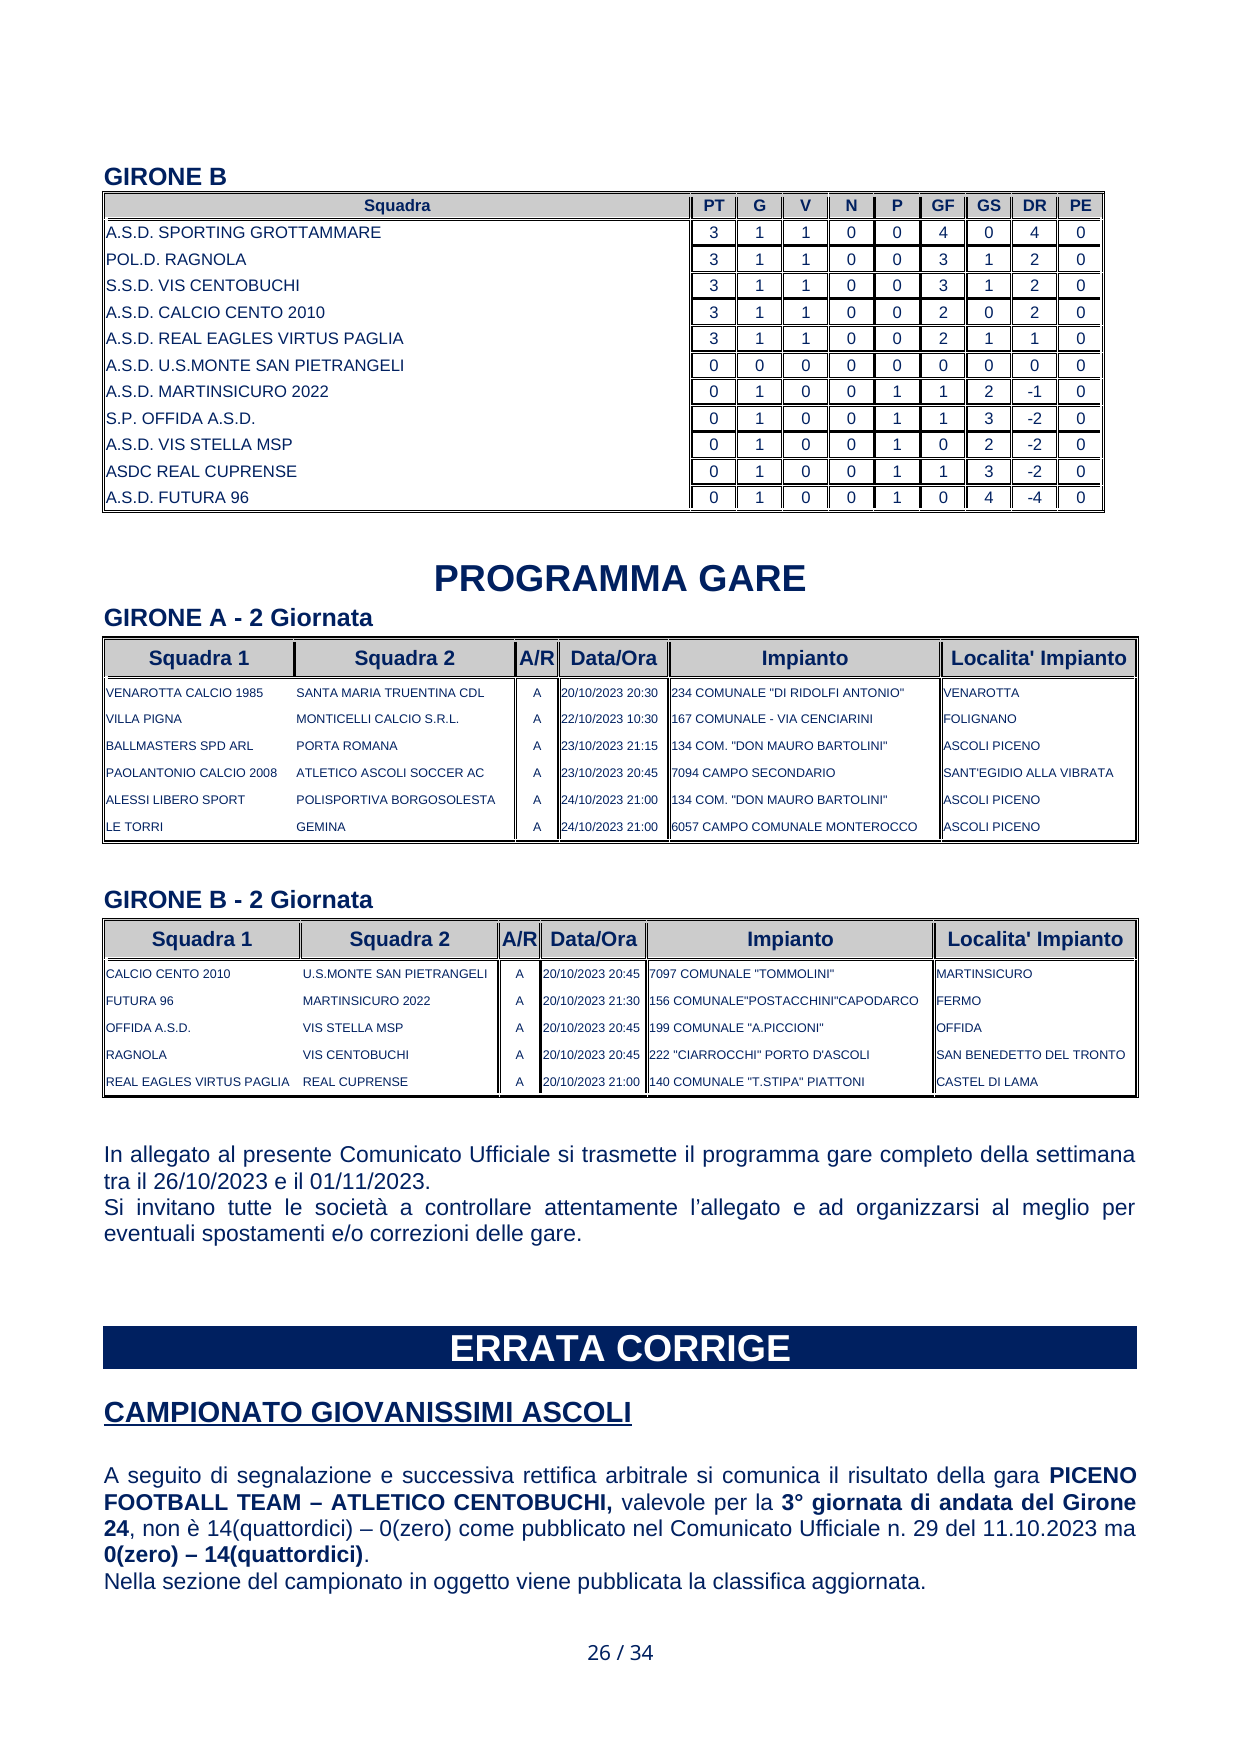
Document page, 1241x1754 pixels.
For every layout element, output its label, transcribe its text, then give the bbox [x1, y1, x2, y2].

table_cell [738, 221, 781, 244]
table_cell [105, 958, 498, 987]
text In allegato al presente Comunicato Ufficiale si trasmette il programma gare completo della settimana tra il 26/10/2023 e il 01/11/2023. [103, 1141, 1137, 1194]
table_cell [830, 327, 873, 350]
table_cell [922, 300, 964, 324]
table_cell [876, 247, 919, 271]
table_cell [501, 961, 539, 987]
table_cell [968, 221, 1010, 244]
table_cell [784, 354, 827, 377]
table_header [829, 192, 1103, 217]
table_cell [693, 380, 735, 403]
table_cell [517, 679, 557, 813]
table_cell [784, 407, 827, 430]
text A seguito di segnalazione e successiva rettifica arbitrale si comunica il risultato della gara PICENO FOOTBALL TEAM – ATLETICO CENTOBUCHI, valevole per la 3° giornata di andata del Girone 24, non è 14(quattordici) – 0(zero) come pubblicato nel Comunicato Ufficiale n. 29 del 11.10.2023 ma 0(zero) – 14(quattordici). [103, 1462, 1137, 1568]
text GIRONE A - 2 Giornata [103, 603, 1137, 632]
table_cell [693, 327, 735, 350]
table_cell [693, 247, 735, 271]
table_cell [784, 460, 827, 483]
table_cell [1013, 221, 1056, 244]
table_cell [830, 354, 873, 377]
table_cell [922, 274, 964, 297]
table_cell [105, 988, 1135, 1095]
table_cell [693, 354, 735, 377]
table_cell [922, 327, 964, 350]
text Nella sezione del campionato in oggetto viene pubblicata la classifica aggiornata. [103, 1568, 1137, 1594]
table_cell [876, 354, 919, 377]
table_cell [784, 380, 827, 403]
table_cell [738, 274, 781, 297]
text ERRATA CORRIGE [103, 1326, 1137, 1369]
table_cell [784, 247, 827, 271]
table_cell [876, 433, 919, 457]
text PROGRAMMA GARE [103, 556, 1137, 599]
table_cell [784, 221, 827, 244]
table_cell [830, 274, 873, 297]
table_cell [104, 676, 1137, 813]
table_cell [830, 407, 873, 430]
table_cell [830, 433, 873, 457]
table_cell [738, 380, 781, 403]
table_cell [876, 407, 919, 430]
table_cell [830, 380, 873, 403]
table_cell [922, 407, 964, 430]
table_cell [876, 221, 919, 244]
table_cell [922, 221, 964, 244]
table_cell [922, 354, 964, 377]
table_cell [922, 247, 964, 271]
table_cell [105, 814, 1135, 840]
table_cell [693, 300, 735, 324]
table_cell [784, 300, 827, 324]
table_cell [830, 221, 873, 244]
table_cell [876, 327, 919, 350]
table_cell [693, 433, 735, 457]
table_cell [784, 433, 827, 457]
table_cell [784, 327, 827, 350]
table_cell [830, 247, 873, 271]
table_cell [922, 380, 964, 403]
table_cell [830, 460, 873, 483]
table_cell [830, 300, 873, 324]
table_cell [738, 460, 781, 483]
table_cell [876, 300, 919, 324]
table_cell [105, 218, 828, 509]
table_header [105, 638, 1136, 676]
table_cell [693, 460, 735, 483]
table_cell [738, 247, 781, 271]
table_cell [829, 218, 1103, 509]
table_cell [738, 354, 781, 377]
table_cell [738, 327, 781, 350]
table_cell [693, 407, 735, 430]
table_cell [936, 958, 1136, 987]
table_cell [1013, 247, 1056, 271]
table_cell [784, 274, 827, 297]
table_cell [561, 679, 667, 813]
text GIRONE B - 2 Giornata [103, 885, 1137, 913]
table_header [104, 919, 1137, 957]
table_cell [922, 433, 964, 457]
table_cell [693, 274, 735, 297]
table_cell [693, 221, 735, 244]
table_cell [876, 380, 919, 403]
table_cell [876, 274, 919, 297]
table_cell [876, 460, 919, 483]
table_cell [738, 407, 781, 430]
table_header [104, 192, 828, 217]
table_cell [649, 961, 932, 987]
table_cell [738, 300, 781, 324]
text GIRONE B [103, 162, 1137, 191]
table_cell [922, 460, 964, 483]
text CAMPIONATO GIOVANISSIMI ASCOLI [103, 1395, 1137, 1429]
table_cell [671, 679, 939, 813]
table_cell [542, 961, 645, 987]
text Si invitano tutte le società a controllare attentamente l’allegato e ad organizzarsi al meglio per eventuali spostamenti e/o correzioni delle gare. [103, 1194, 1137, 1247]
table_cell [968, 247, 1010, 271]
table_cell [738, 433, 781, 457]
